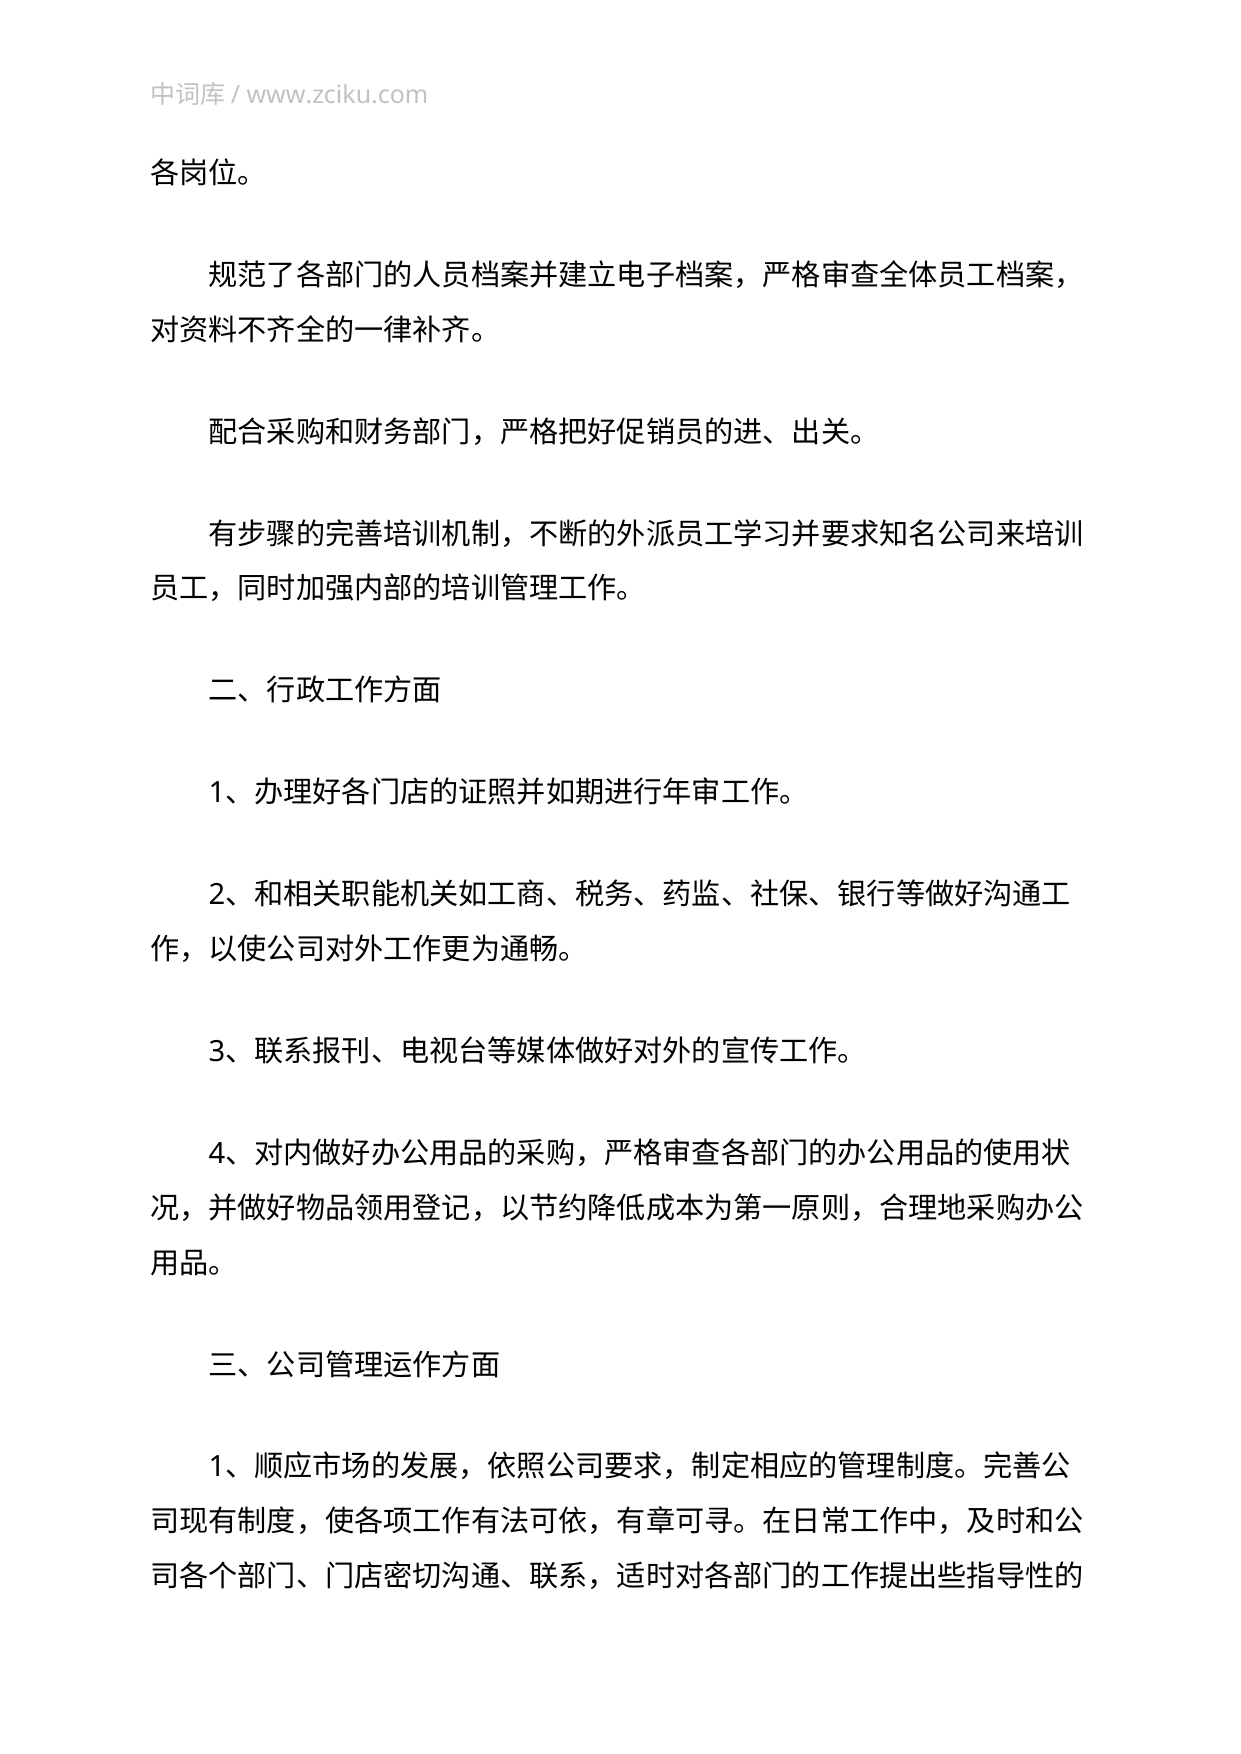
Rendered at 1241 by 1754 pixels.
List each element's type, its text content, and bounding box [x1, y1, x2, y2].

text 配合采购和财务部门，严格把好促销员的进、出关。 [150, 408, 1090, 451]
text 规范了各部门的人员档案并建立电子档案，严格审查全体员工档案，对资料不齐全的一律补齐。 [150, 252, 1090, 349]
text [150, 1443, 1090, 1595]
text 3、联系报刊、电视台等媒体做好对外的宣传工作。 [150, 1027, 1090, 1070]
text 2、和相关职能机关如工商、税务、药监、社保、银行等做好沟通工作，以使公司对外工作更为通畅。 [150, 871, 1090, 968]
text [150, 150, 1090, 192]
text 有步骤的完善培训机制，不断的外派员工学习并要求知名公司来培训员工，同时加强内部的培训管理工作。 [150, 510, 1090, 607]
text 二、行政工作方面 [150, 667, 1090, 709]
text 4、对内做好办公用品的采购，严格审查各部门的办公用品的使用状况，并做好物品领用登记，以节约降低成本为第一原则，合理地采购办公用品。 [150, 1129, 1090, 1282]
text 1、办理好各门店的证照并如期进行年审工作。 [150, 769, 1090, 811]
text 三、公司管理运作方面 [150, 1341, 1090, 1383]
